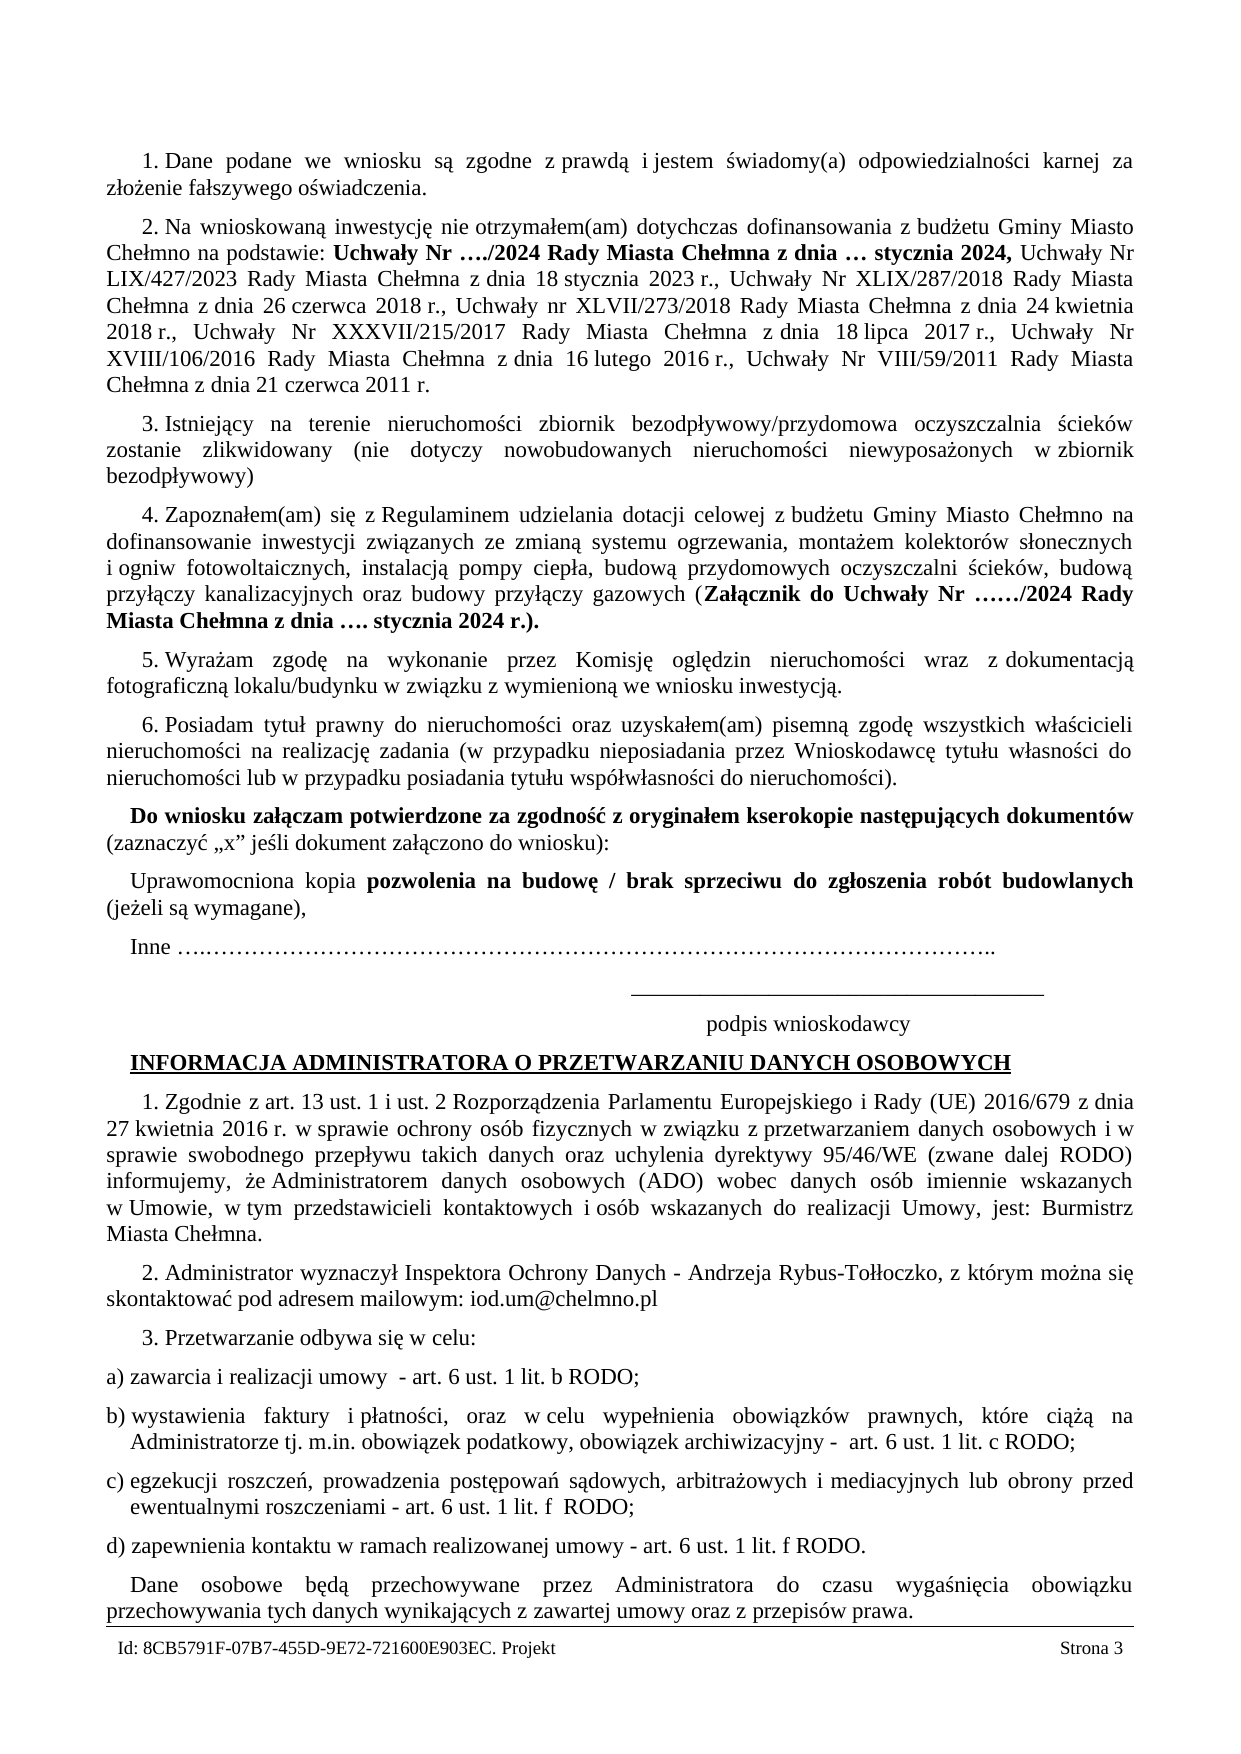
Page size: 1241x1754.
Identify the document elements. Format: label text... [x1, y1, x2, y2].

text 3. Przetwarzanie odbywa się w celu: [106, 1324, 1134, 1350]
text ____________________________________ [106, 972, 1134, 998]
text 2. Na wnioskowaną inwestycję nie otrzymałem(am) dotychczas dofinansowania z budżetu Gminy Miasto Chełmno na podstawie: Uchwały Nr …./2024 Rady Miasta Chełmna z dnia … stycznia 2024, Uchwały Nr LIX/427/2023 Rady Miasta Chełmna z dnia 18 stycznia 2023 r., Uchwały Nr XLIX/287/2018 Rady Miasta Chełmna z dnia 26 czerwca 2018 r., Uchwały nr XLVII/273/2018 Rady Miasta Chełmna z dnia 24 kwietnia 2018 r., Uchwały Nr XXXVII/215/2017 Rady Miasta Chełmna z dnia 18 lipca 2017 r., Uchwały Nr XVIII/106/2016 Rady Miasta Chełmna z dnia 16 lutego 2016 r., Uchwały Nr VIII/59/2011 Rady Miasta Chełmna z dnia 21 czerwca 2011 r. [106, 213, 1134, 397]
text 3. Istniejący na terenie nieruchomości zbiornik bezodpływowy/przydomowa oczyszczalnia ścieków zostanie zlikwidowany (nie dotyczy nowobudowanych nieruchomości niewyposażonych w zbiornik bezodpływowy) [106, 410, 1134, 489]
text 6. Posiadam tytuł prawny do nieruchomości oraz uzyskałem(am) pisemną zgodę wszystkich właścicieli nieruchomości na realizację zadania (w przypadku nieposiadania przez Wnioskodawcę tytułu własności do nieruchomości lub w przypadku posiadania tytułu współwłasności do nieruchomości). [106, 711, 1134, 790]
text Inne ….………………………………………………………………………………………….. [106, 933, 1134, 959]
text 4. Zapoznałem(am) się z Regulaminem udzielania dotacji celowej z budżetu Gminy Miasto Chełmno na dofinansowanie inwestycji związanych ze zmianą systemu ogrzewania, montażem kolektorów słonecznych i ogniw fotowoltaicznych, instalacją pompy ciepła, budową przydomowych oczyszczalni ścieków, budową przyłączy kanalizacyjnych oraz budowy przyłączy gazowych (Załącznik do Uchwały Nr ……/2024 Rady Miasta Chełmna z dnia …. stycznia 2024 r.). [106, 501, 1134, 633]
text Dane osobowe będą przechowywane przez Administratora do czasu wygaśnięcia obowiązku przechowywania tych danych wynikających z zawartej umowy oraz z przepisów prawa. [106, 1571, 1134, 1624]
text 5. Wyrażam zgodę na wykonanie przez Komisję oględzin nieruchomości wraz z dokumentacją fotograficzną lokalu/budynku w związku z wymienioną we wniosku inwestycją. [106, 646, 1134, 698]
text Uprawomocniona kopia pozwolenia na budowę / brak sprzeciwu do zgłoszenia robót budowlanych (jeżeli są wymagane), [106, 868, 1134, 920]
text a) zawarcia i realizacji umowy - art. 6 ust. 1 lit. b RODO; [106, 1363, 1134, 1389]
text INFORMACJA ADMINISTRATORA O PRZETWARZANIU DANYCH OSOBOWYCH [106, 1049, 1134, 1076]
text Do wniosku załączam potwierdzone za zgodność z oryginałem kserokopie następujących dokumentów (zaznaczyć „x” jeśli dokument załączono do wniosku): [106, 802, 1134, 855]
text d) zapewnienia kontaktu w ramach realizowanej umowy - art. 6 ust. 1 lit. f RODO. [106, 1532, 1134, 1558]
text podpis wnioskodawcy [106, 1011, 1134, 1037]
text b) wystawienia faktury i płatności, oraz w celu wypełnienia obowiązków prawnych, które ciążą na Administratorze tj. m.in. obowiązek podatkowy, obowiązek archiwizacyjny - art. 6 ust. 1 lit. c RODO; [106, 1402, 1134, 1454]
text 1. Zgodnie z art. 13 ust. 1 i ust. 2 Rozporządzenia Parlamentu Europejskiego i Rady (UE) 2016/679 z dnia 27 kwietnia 2016 r. w sprawie ochrony osób fizycznych w związku z przetwarzaniem danych osobowych i w sprawie swobodnego przepływu takich danych oraz uchylenia dyrektywy 95/46/WE (zwane dalej RODO) informujemy, że Administratorem danych osobowych (ADO) wobec danych osób imiennie wskazanych w Umowie, w tym przedstawicieli kontaktowych i osób wskazanych do realizacji Umowy, jest: Burmistrz Miasta Chełmna. [106, 1088, 1134, 1246]
text c) egzekucji roszczeń, prowadzenia postępowań sądowych, arbitrażowych i mediacyjnych lub obrony przed ewentualnymi roszczeniami - art. 6 ust. 1 lit. f RODO; [106, 1467, 1134, 1520]
text 1. Dane podane we wniosku są zgodne z prawdą i jestem świadomy(a) odpowiedzialności karnej za złożenie fałszywego oświadczenia. [106, 148, 1134, 200]
text 2. Administrator wyznaczył Inspektora Ochrony Danych - Andrzeja Rybus-Tołłoczko, z którym można się skontaktować pod adresem mailowym: iod.um@chelmno.pl [106, 1259, 1134, 1312]
